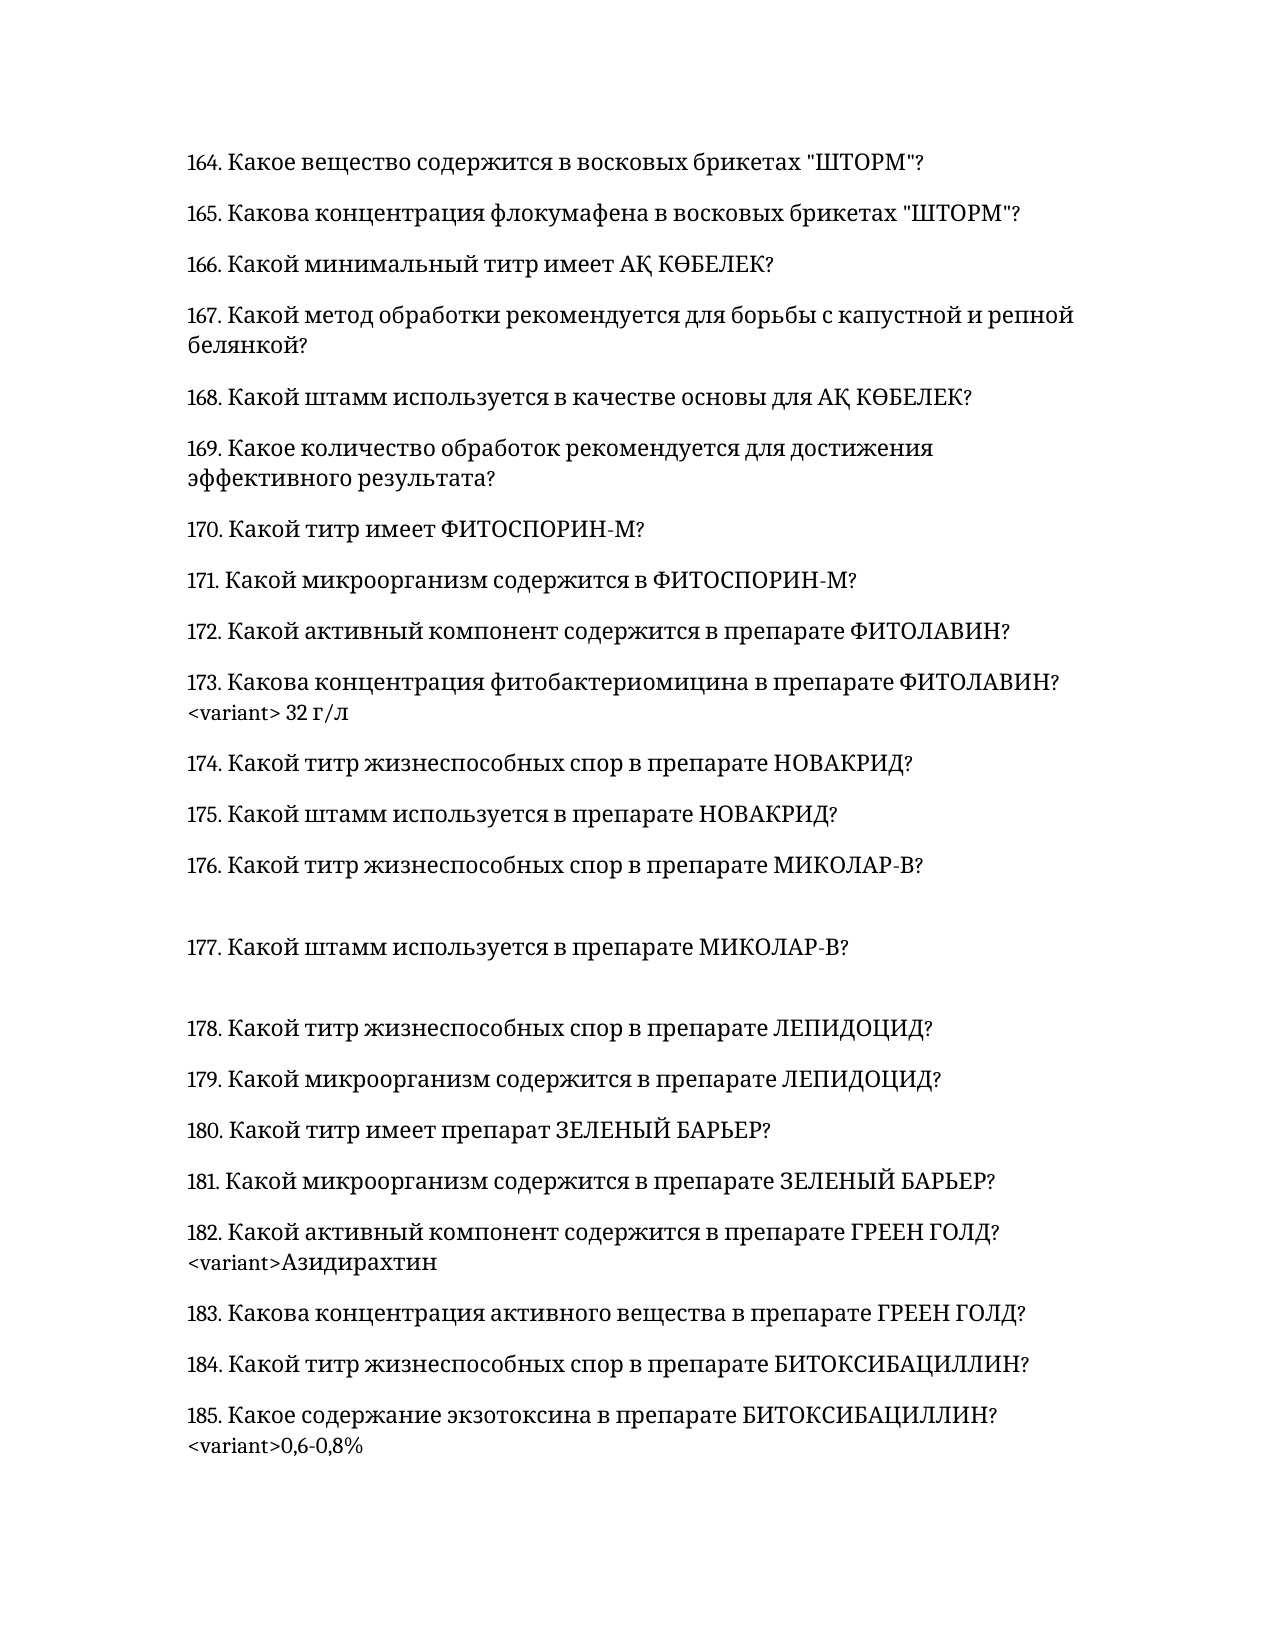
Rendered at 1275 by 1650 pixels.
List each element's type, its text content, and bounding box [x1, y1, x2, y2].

text 172. Какой активный компонент содержится в препарате ФИТОЛАВИН? [187, 619, 1087, 645]
text 176. Какой титр жизнеспособных спор в препарате МИКОЛАР-В? [187, 853, 1087, 910]
text 171. Какой микроорганизм содержится в ФИТОСПОРИН-М? [187, 568, 1087, 594]
text 180. Какой титр имеет препарат ЗЕЛЕНЫЙ БАРЬЕР? [187, 1118, 1087, 1144]
text 173. Какова концентрация фитобактериомицина в препарате ФИТОЛАВИН? <variant> 32 г/л [187, 670, 1087, 726]
text 181. Какой микроорганизм содержится в препарате ЗЕЛЕНЫЙ БАРЬЕР? [187, 1169, 1087, 1195]
text 184. Какой титр жизнеспособных спор в препарате БИТОКСИБАЦИЛЛИН? [187, 1352, 1087, 1378]
text 166. Какой минимальный титр имеет АҚ КӨБЕЛЕК? [187, 252, 1087, 278]
text 179. Какой микроорганизм содержится в препарате ЛЕПИДОЦИД? [187, 1067, 1087, 1093]
text 175. Какой штамм используется в препарате НОВАКРИД? [187, 802, 1087, 828]
text 167. Какой метод обработки рекомендуется для борьбы с капустной и репной белянкой? [187, 303, 1087, 360]
text 177. Какой штамм используется в препарате МИКОЛАР-В? [187, 934, 1087, 991]
text 169. Какое количество обработок рекомендуется для достижения эффективного результата? [187, 435, 1087, 492]
text 168. Какой штамм используется в качестве основы для АҚ КӨБЕЛЕК? [187, 384, 1087, 411]
text 183. Какова концентрация активного вещества в препарате ГРЕЕН ГОЛД? [187, 1301, 1087, 1327]
text 178. Какой титр жизнеспособных спор в препарате ЛЕПИДОЦИД? [187, 1016, 1087, 1042]
text 174. Какой титр жизнеспособных спор в препарате НОВАКРИД? [187, 751, 1087, 777]
text 170. Какой титр имеет ФИТОСПОРИН-М? [187, 517, 1087, 543]
text 165. Какова концентрация флокумафена в восковых брикетах "ШТОРМ"? [187, 201, 1087, 227]
text 185. Какое содержание экзотоксина в препарате БИТОКСИБАЦИЛЛИН? <variant>0,6-0,8% [187, 1403, 1087, 1460]
text 164. Какое вещество содержится в восковых брикетах "ШТОРМ"? [187, 150, 1087, 176]
text 182. Какой активный компонент содержится в препарате ГРЕЕН ГОЛД? <variant>Азидирахтин [187, 1220, 1087, 1276]
